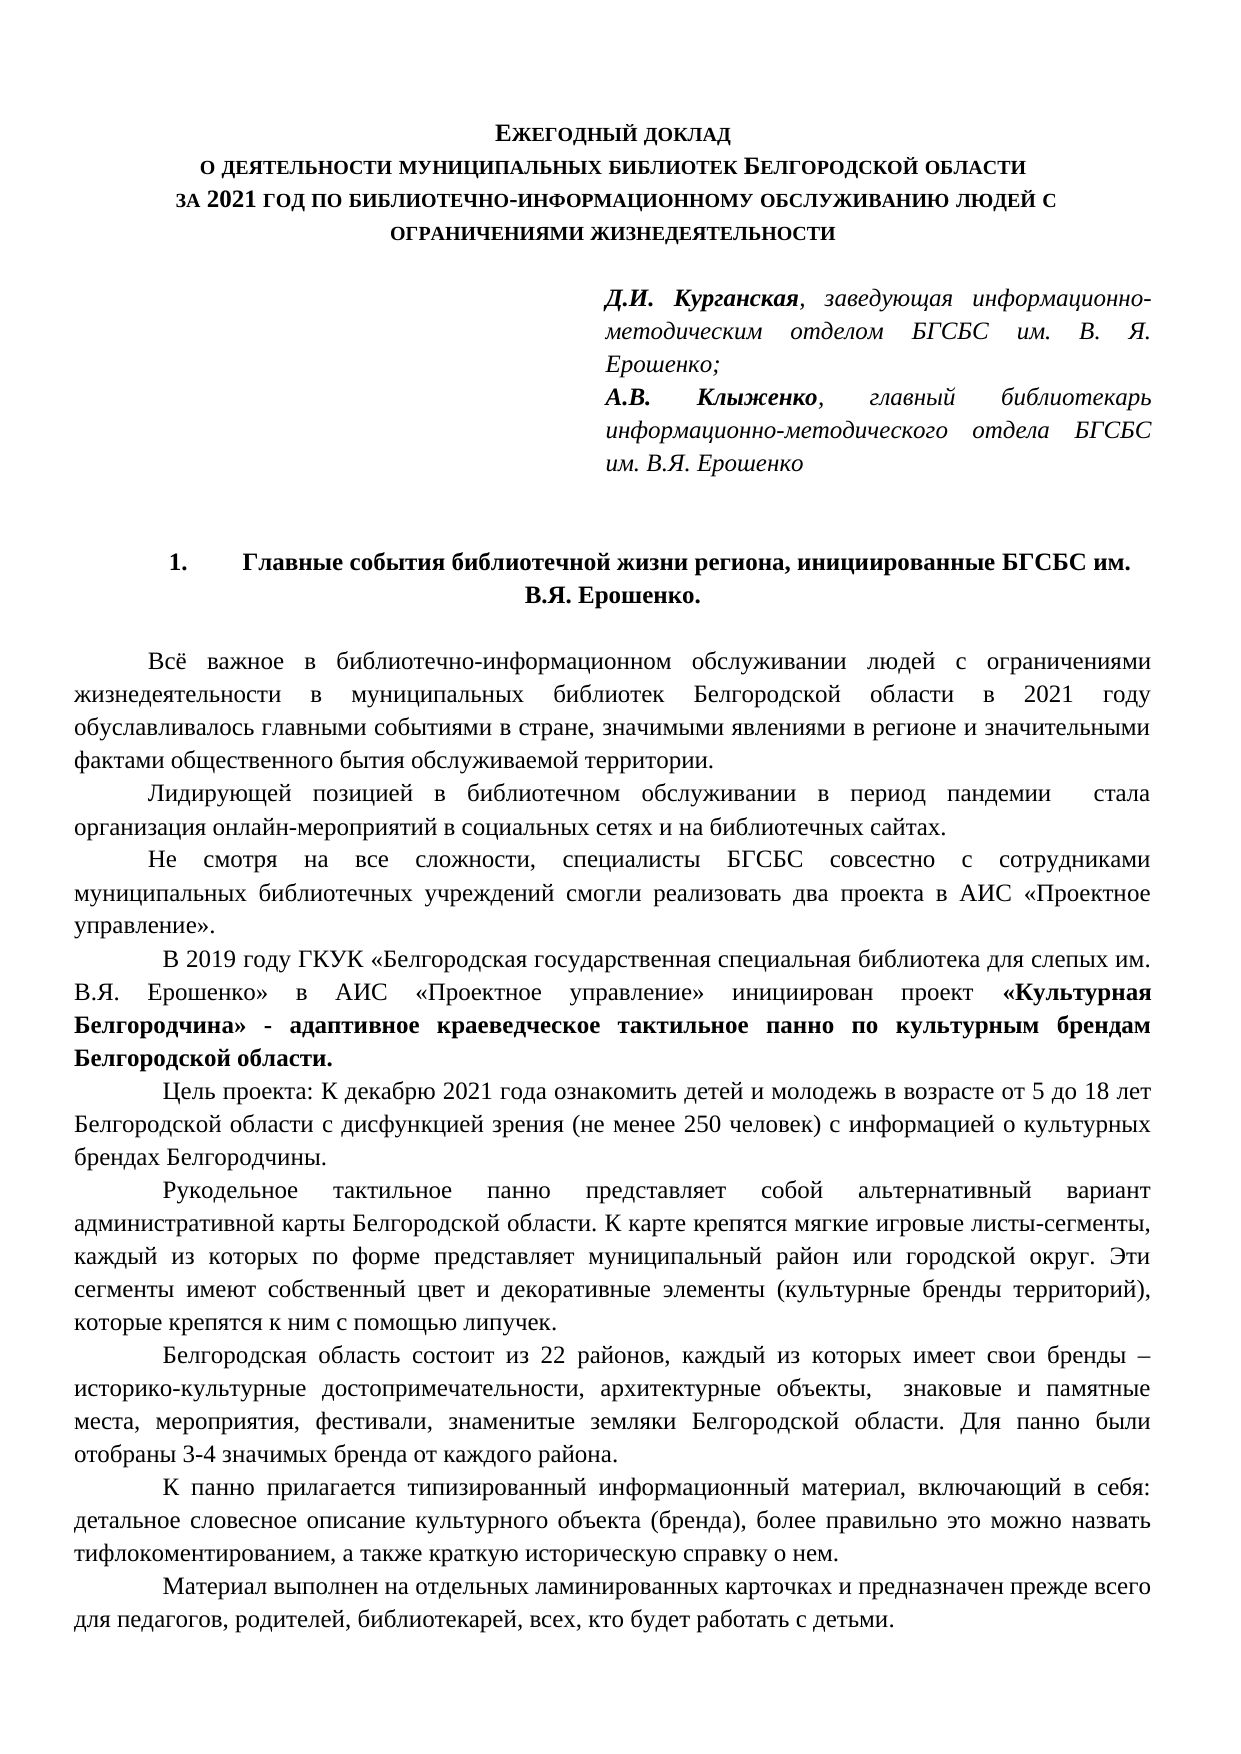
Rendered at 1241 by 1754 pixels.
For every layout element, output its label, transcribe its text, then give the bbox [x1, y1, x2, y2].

text Лидирующей позицией в библиотечном обслуживании в период пандемии стала организация онлайн-мероприятий в социальных сетях и на библиотечных сайтах. [74, 778, 1152, 840]
text Цель проекта: К декабрю 2021 года ознакомить детей и молодежь в возрасте от 5 до 18 лет Белгородской области с дисфункцией зрения (не менее 250 человек) с информацией о культурных брендах Белгородчины. [74, 1076, 1152, 1171]
text Материал выполнен на отдельных ламинированных карточках и предназначен прежде всего для педагогов, родителей, библиотекарей, всех, кто будет работать с детьми. [74, 1571, 1152, 1633]
list Главные события библиотечной жизни региона, инициированные БГСБС им. В.Я. Ерошенко. [74, 547, 1152, 609]
text Рукодельное тактильное панно представляет собой альтернативный вариант административной карты Белгородской области. К карте крепятся мягкие игровые листы-сегменты, каждый из которых по форме представляет муниципальный район или городской округ. Эти сегменты имеют собственный цвет и декоративные элементы (культурные бренды территорий), которые крепятся к ним с помощью липучек. [74, 1175, 1152, 1336]
text В 2019 году ГКУК «Белгородская государственная специальная библиотека для слепых им. В.Я. Ерошенко» в АИС «Проектное управление» инициирован проект «Культурная Белгородчина» - адаптивное краеведческое тактильное панно по культурным брендам Белгородской области. [74, 944, 1152, 1071]
text Не смотря на все сложности, специалисты БГСБС совсестно с сотрудниками муниципальных библиотечных учреждений смогли реализовать два проекта в АИС «Проектное управление». [74, 844, 1152, 939]
text Белгородская область состоит из 22 районов, каждый из которых имеет свои бренды – историко-культурные достопримечательности, архитектурные объекты, знаковые и памятные места, мероприятия, фестивали, знаменитые земляки Белгородской области. Для панно были отобраны 3-4 значимых бренда от каждого района. [74, 1340, 1152, 1468]
text А.В. Клыженко, главный библиотекарь информационно-методического отдела БГСБС им. В.Я. Ерошенко [605, 382, 1152, 477]
text за 2021 год по библиотечно-информационному обслуживанию людей с ограничениями жизнедеятельности [74, 184, 1152, 246]
text о деятельности муниципальных библиотек Белгородской области [74, 151, 1152, 180]
text Д.И. Курганская, заведующая информационно-методическим отделом БГСБС им. В. Я. Ерошенко; [605, 283, 1152, 378]
text К панно прилагается типизированный информационный материал, включающий в себя: детальное словесное описание культурного объекта (бренда), более правильно это можно назвать тифлокоментированием, а также краткую историческую справку о нем. [74, 1472, 1152, 1567]
text Всё важное в библиотечно-информационном обслуживании людей с ограничениями жизнедеятельности в муниципальных библиотек Белгородской области в 2021 году обуславливалось главными событиями в стране, значимыми явлениями в регионе и значительными фактами общественного бытия обслуживаемой территории. [74, 646, 1152, 774]
text Ежегодный доклад [74, 118, 1152, 147]
